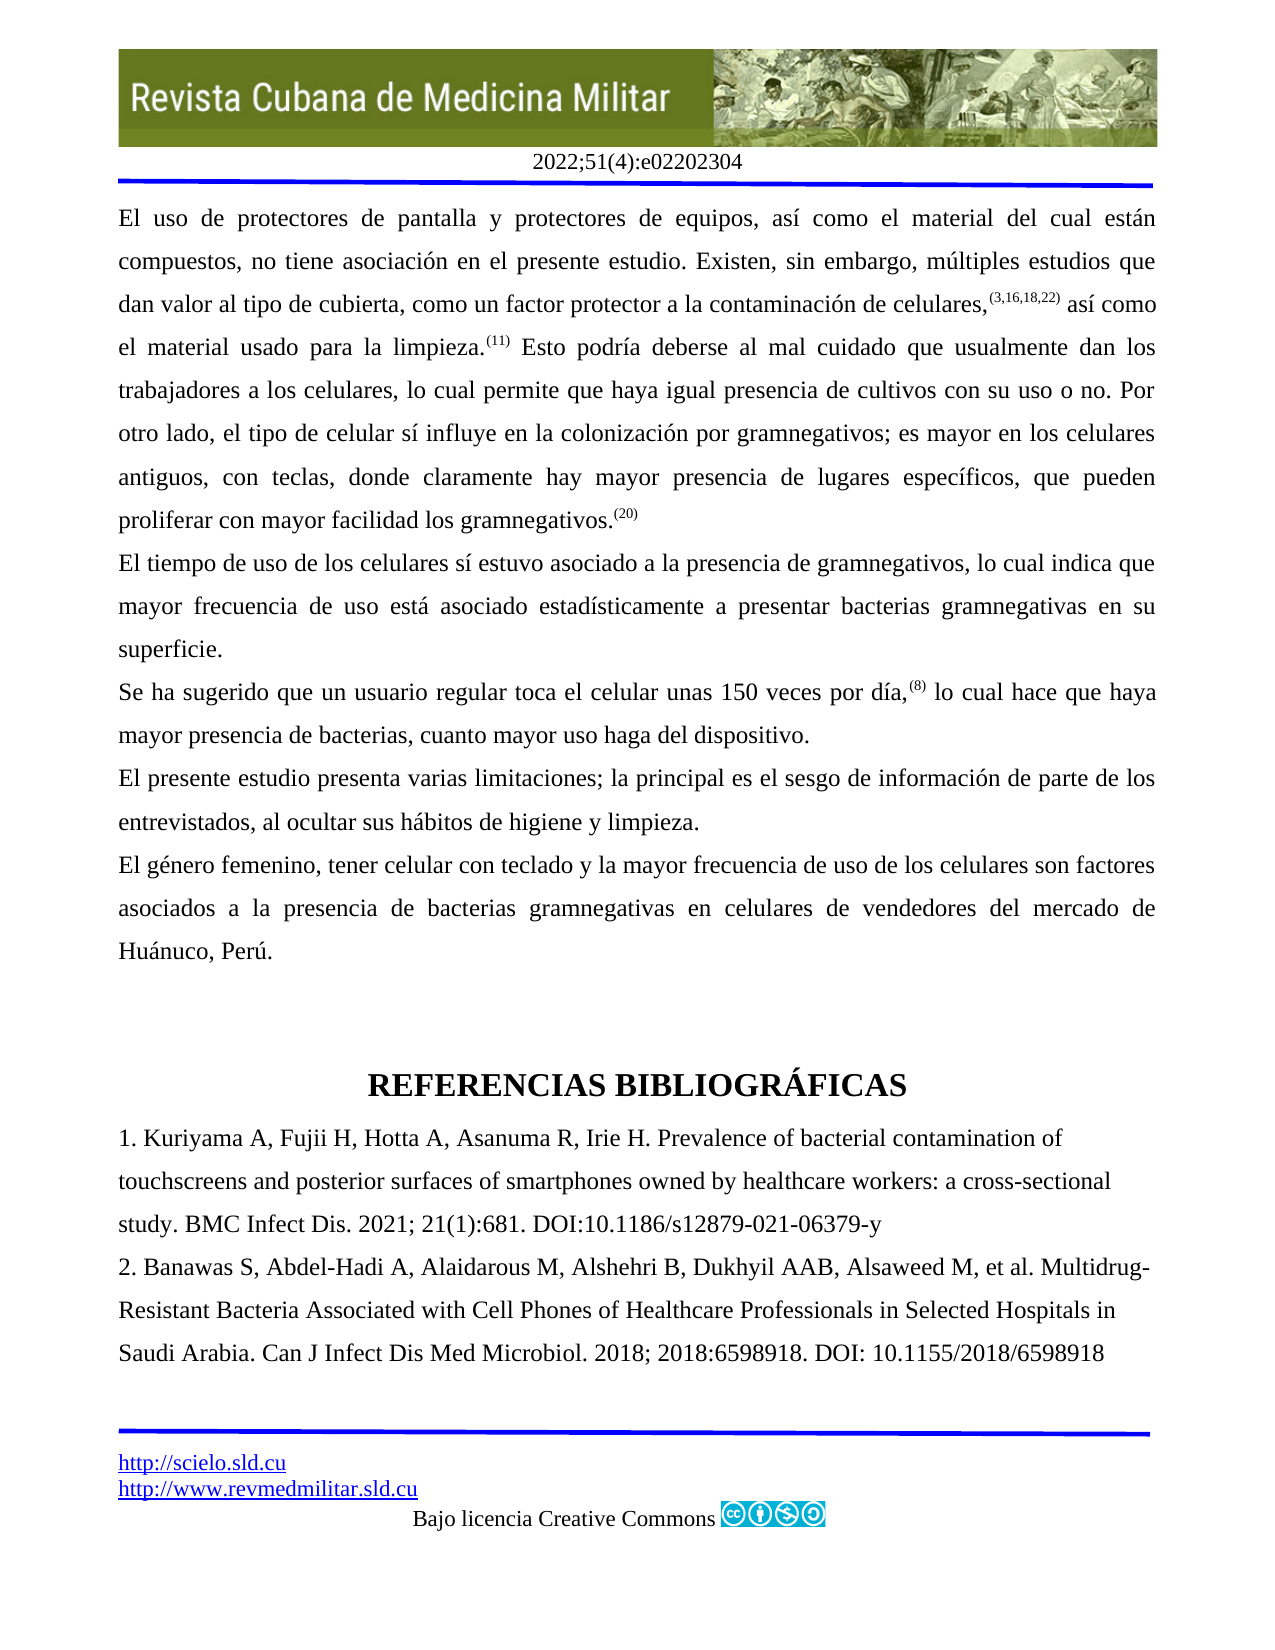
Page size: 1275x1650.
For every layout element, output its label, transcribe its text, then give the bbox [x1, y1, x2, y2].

text El género femenino, tener celular con teclado y la mayor frecuencia de uso de los celulares son factores asociados a la presencia de bacterias gramnegativas en celulares de vendedores del mercado de Huánuco, Perú. [118, 850, 1157, 965]
text REFERENCIAS BIBLIOGRÁFICAS [118, 1065, 1157, 1104]
text El presente estudio presenta varias limitaciones; la principal es el sesgo de información de parte de los entrevistados, al ocultar sus hábitos de higiene y limpieza. [118, 763, 1157, 835]
text El uso de protectores de pantalla y protectores de equipos, así como el material del cual están compuestos, no tiene asociación en el presente estudio. Existen, sin embargo, múltiples estudios que dan valor al tipo de cubierta, como un factor protector a la contaminación de celulares,(3,16,18,22) así como el material usado para la limpieza.(11) Esto podría deberse al mal cuidado que usualmente dan los trabajadores a los celulares, lo cual permite que haya igual presencia de cultivos con su uso o no. Por otro lado, el tipo de celular sí influye en la colonización por gramnegativos; es mayor en los celulares antiguos, con teclas, donde claramente hay mayor presencia de lugares específicos, que pueden proliferar con mayor facilidad los gramnegativos.(20) [118, 203, 1157, 533]
text Se ha sugerido que un usuario regular toca el celular unas 150 veces por día,(8) lo cual hace que haya mayor presencia de bacterias, cuanto mayor uso haga del dispositivo. [118, 677, 1157, 749]
picture [118, 49, 1158, 147]
text El tiempo de uso de los celulares sí estuvo asociado a la presencia de gramnegativos, lo cual indica que mayor frecuencia de uso está asociado estadísticamente a presentar bacterias gramnegativas en su superficie. [118, 548, 1157, 663]
picture [720, 1501, 826, 1527]
text 2. Banawas S, Abdel-Hadi A, Alaidarous M, Alshehri B, Dukhyil AAB, Alsaweed M, et al. Multidrug-Resistant Bacteria Associated with Cell Phones of Healthcare Professionals in Selected Hospitals in Saudi Arabia. Can J Infect Dis Med Microbiol. 2018; 2018:6598918. DOI: 10.1155/2018/6598918 [118, 1252, 1157, 1367]
text 1. Kuriyama A, Fujii H, Hotta A, Asanuma R, Irie H. Prevalence of bacterial contamination of touchscreens and posterior surfaces of smartphones owned by healthcare workers: a cross-sectional study. BMC Infect Dis. 2021; 21(1):681. DOI:10.1186/s12879-021-06379-y [118, 1123, 1157, 1238]
